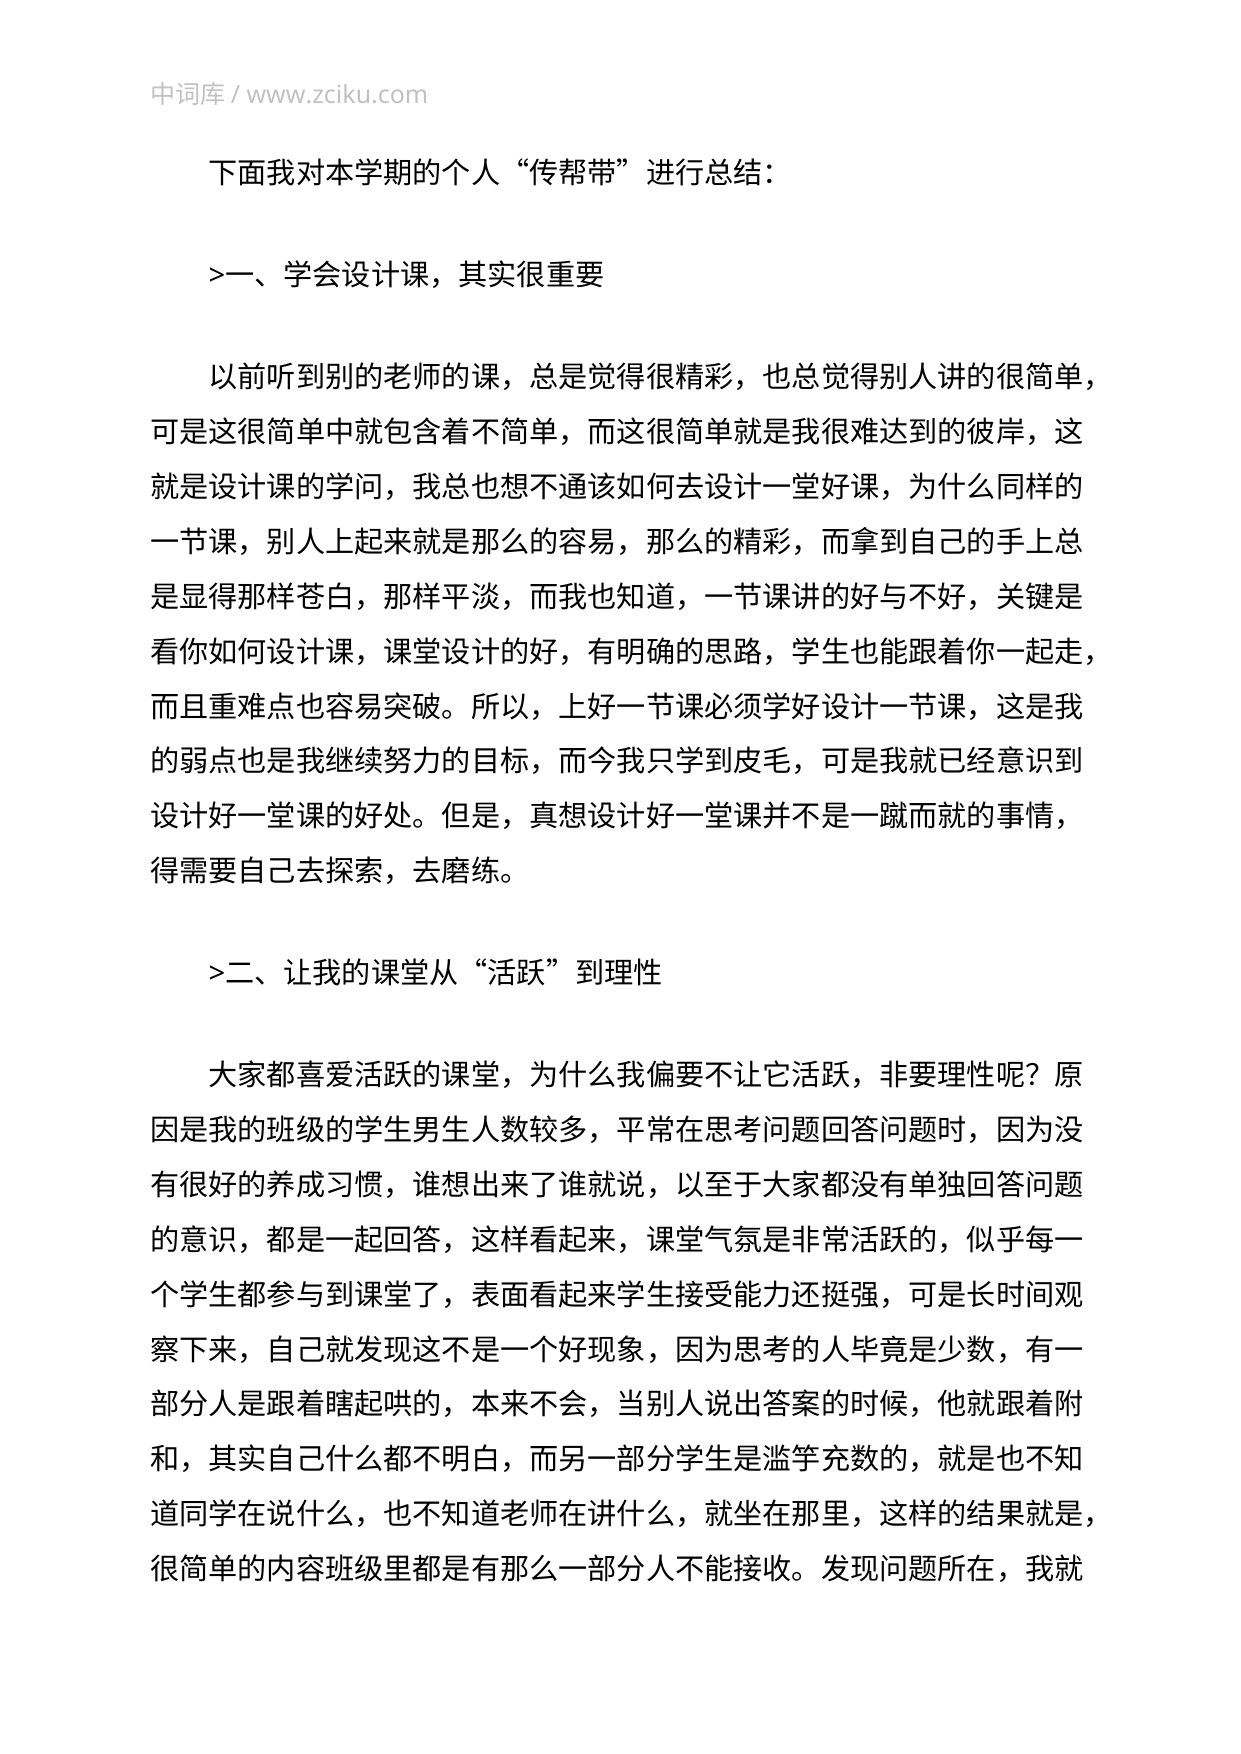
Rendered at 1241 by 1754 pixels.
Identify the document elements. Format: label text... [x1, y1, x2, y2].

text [150, 1052, 1090, 1588]
text 以前听到别的老师的课，总是觉得很精彩，也总觉得别人讲的很简单，可是这很简单中就包含着不简单，而这很简单就是我很难达到的彼岸，这就是设计课的学问，我总也想不通该如何去设计一堂好课，为什么同样的一节课，别人上起来就是那么的容易，那么的精彩，而拿到自己的手上总是显得那样苍白，那样平淡，而我也知道，一节课讲的好与不好，关键是看你如何设计课，课堂设计的好，有明确的思路，学生也能跟着你一起走，而且重难点也容易突破。所以，上好一节课必须学好设计一节课，这是我的弱点也是我继续努力的目标，而今我只学到皮毛，可是我就已经意识到设计好一堂课的好处。但是，真想设计好一堂课并不是一蹴而就的事情，得需要自己去探索，去磨练。 [150, 354, 1090, 890]
text 下面我对本学期的个人“传帮带”进行总结： [150, 150, 1090, 192]
text >一、学会设计课，其实很重要 [150, 252, 1090, 294]
text >二、让我的课堂从“活跃”到理性 [150, 949, 1090, 992]
